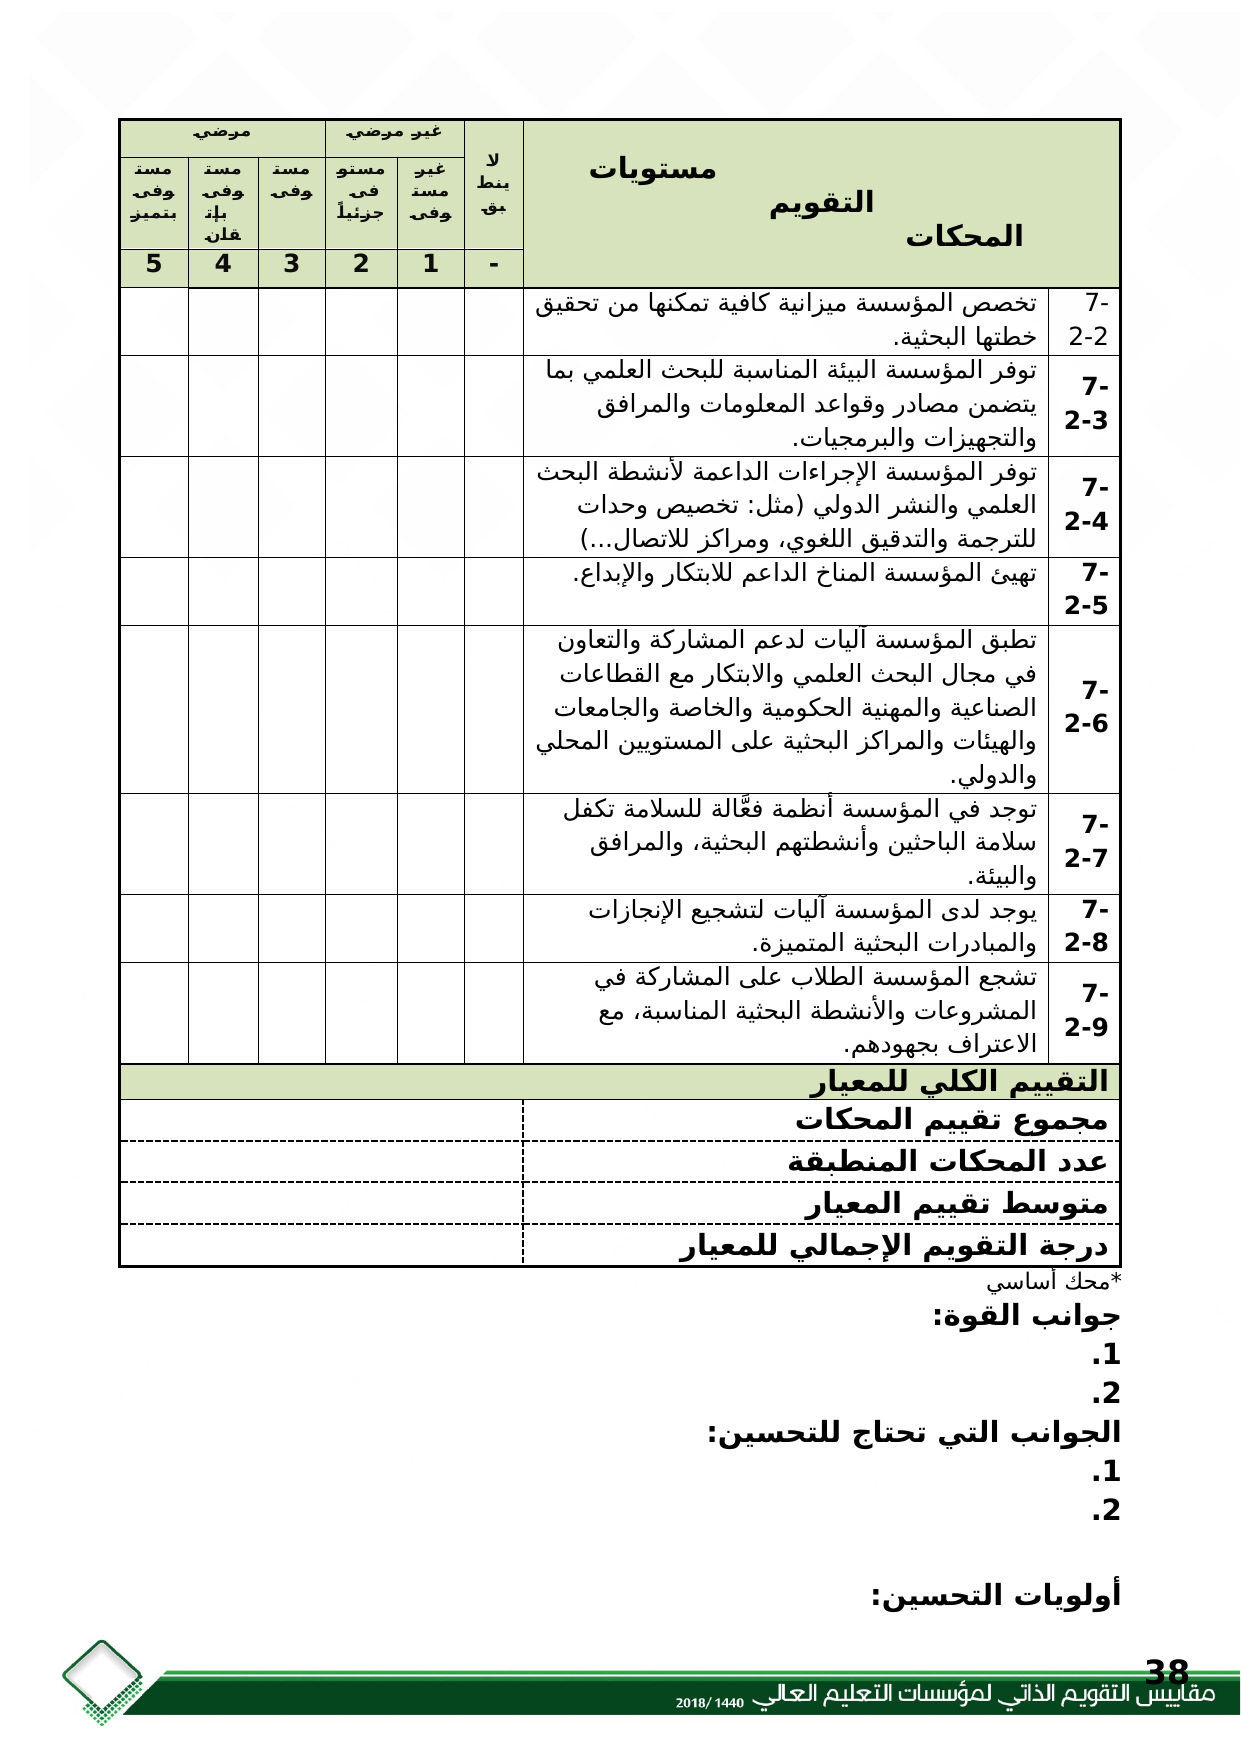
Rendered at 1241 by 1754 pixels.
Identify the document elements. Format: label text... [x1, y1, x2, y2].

table_cell [398, 626, 464, 793]
table_cell غير مستوفى [398, 158, 464, 248]
table_cell مستوفى بإتقان [189, 158, 258, 248]
table_cell عدد المحكات المنطبقة [523, 1140, 1119, 1181]
table_cell [121, 1181, 523, 1223]
table_cell مستوفى [259, 158, 325, 248]
table_cell 7-2-5 [1049, 558, 1119, 624]
table_cell [465, 558, 523, 624]
table_cell [121, 558, 188, 624]
table_cell 7-2-9 [1049, 963, 1119, 1063]
table_cell [326, 289, 397, 355]
table_cell [189, 895, 258, 962]
table_cell [398, 356, 464, 456]
table_cell [259, 457, 325, 557]
table_cell [189, 963, 258, 1063]
table_cell 3 [259, 250, 325, 287]
table_cell [398, 289, 464, 355]
table_cell [189, 457, 258, 557]
table_cell [465, 289, 523, 355]
table_cell [121, 895, 188, 962]
table_cell [121, 288, 188, 355]
table_cell [121, 794, 188, 894]
table_cell [465, 457, 523, 557]
text *محك أساسي [118, 1268, 1122, 1294]
table_cell - [465, 250, 523, 287]
table_header مستويات التقويم المحكات [524, 121, 1119, 287]
text جوانب القوة: [118, 1298, 1122, 1332]
table_cell [326, 356, 397, 456]
table_cell توفر المؤسسة الإجراءات الداعمة لأنشطة البحث العلمي والنشر الدولي (مثل: تخصيص وحدات للترجمة والتدقيق اللغوي، ومراكز للاتصال...) [524, 457, 1048, 557]
text 2. [118, 1376, 1122, 1410]
table_cell تشجع المؤسسة الطلاب على المشاركة في المشروعات والأنشطة البحثية المناسبة، مع الاعتراف بجهودهم. [524, 963, 1048, 1063]
table_cell [326, 626, 397, 793]
table_cell [259, 895, 325, 962]
table_cell [326, 895, 397, 962]
text 1. [118, 1454, 1122, 1488]
table_cell [326, 963, 397, 1063]
table_cell [326, 457, 397, 557]
table_cell [259, 356, 325, 456]
table_cell [259, 963, 325, 1063]
table_cell [121, 626, 188, 793]
table_cell [121, 356, 188, 456]
table_cell [189, 558, 258, 624]
table_cell مستوفى جزئياً [326, 158, 397, 248]
table_cell يوجد لدى المؤسسة آليات لتشجيع الإنجازات والمبادرات البحثية المتميزة. [524, 895, 1048, 962]
table_header مرضي [121, 121, 325, 157]
table_header غير مرضي [326, 121, 464, 157]
table_cell التقييم الكلي للمعيار [121, 1065, 1119, 1099]
table_cell توفر المؤسسة البيئة المناسبة للبحث العلمي بما يتضمن مصادر وقواعد المعلومات والمرافق والتجهيزات والبرمجيات. [524, 356, 1048, 456]
table_cell [189, 289, 258, 355]
table_cell [398, 794, 464, 894]
table_cell [259, 289, 325, 355]
table_cell [465, 356, 523, 456]
table_cell [465, 895, 523, 962]
table_cell 4 [189, 250, 258, 287]
table_cell [398, 963, 464, 1063]
table_cell 7-2-3 [1049, 356, 1119, 456]
table_cell تخصص المؤسسة ميزانية كافية تمكنها من تحقيق خطتها البحثية. [524, 289, 1048, 355]
table_cell مجموع تقييم المحكات [523, 1100, 1119, 1139]
table_cell [465, 963, 523, 1063]
table_cell تهيئ المؤسسة المناخ الداعم للابتكار والإبداع. [524, 558, 1048, 624]
text أولويات التحسين: [118, 1578, 1122, 1612]
table_cell تطبق المؤسسة آليات لدعم المشاركة والتعاون في مجال البحث العلمي والابتكار مع القطاعات الصناعية والمهنية الحكومية والخاصة والجامعات والهيئات والمراكز البحثية على المستويين المحلي والدولي. [524, 626, 1048, 793]
table_cell [189, 794, 258, 894]
picture [29, 12, 1241, 1726]
table_cell [121, 1223, 523, 1265]
text 2. [118, 1493, 1122, 1527]
table_cell مستوفى بتميز [121, 158, 188, 248]
table_cell درجة التقويم الإجمالي للمعيار [523, 1223, 1119, 1265]
table_cell [121, 1140, 523, 1181]
table_cell توجد في المؤسسة أنظمة فعَّالة للسلامة تكفل سلامة الباحثين وأنشطتهم البحثية، والمرافق والبيئة. [524, 794, 1048, 894]
table_cell 5 [121, 250, 188, 287]
text 1. [118, 1337, 1122, 1371]
table_cell [121, 1100, 523, 1139]
table_cell [465, 794, 523, 894]
table_cell 7-2-2 [1049, 289, 1119, 355]
table_cell [259, 626, 325, 793]
table_cell [326, 794, 397, 894]
table_cell [398, 457, 464, 557]
table_cell 7-2-6 [1049, 626, 1119, 793]
table_cell [326, 558, 397, 624]
table_cell [465, 626, 523, 793]
table_cell 7-2-7 [1049, 794, 1119, 894]
table_cell 1 [398, 250, 464, 287]
table_cell 7-2-4 [1049, 457, 1119, 557]
table_cell [398, 895, 464, 962]
table_cell [259, 794, 325, 894]
table_cell [121, 457, 188, 557]
table_header لا ينطبق [465, 121, 523, 248]
table_cell [259, 558, 325, 624]
table_cell [189, 356, 258, 456]
table_cell متوسط تقييم المعيار [523, 1181, 1119, 1223]
table_cell 7-2-8 [1049, 895, 1119, 962]
text الجوانب التي تحتاج للتحسين: [118, 1415, 1122, 1449]
table_cell [189, 626, 258, 793]
table_cell 2 [326, 250, 397, 287]
table_cell [398, 558, 464, 624]
table_cell [121, 963, 188, 1063]
